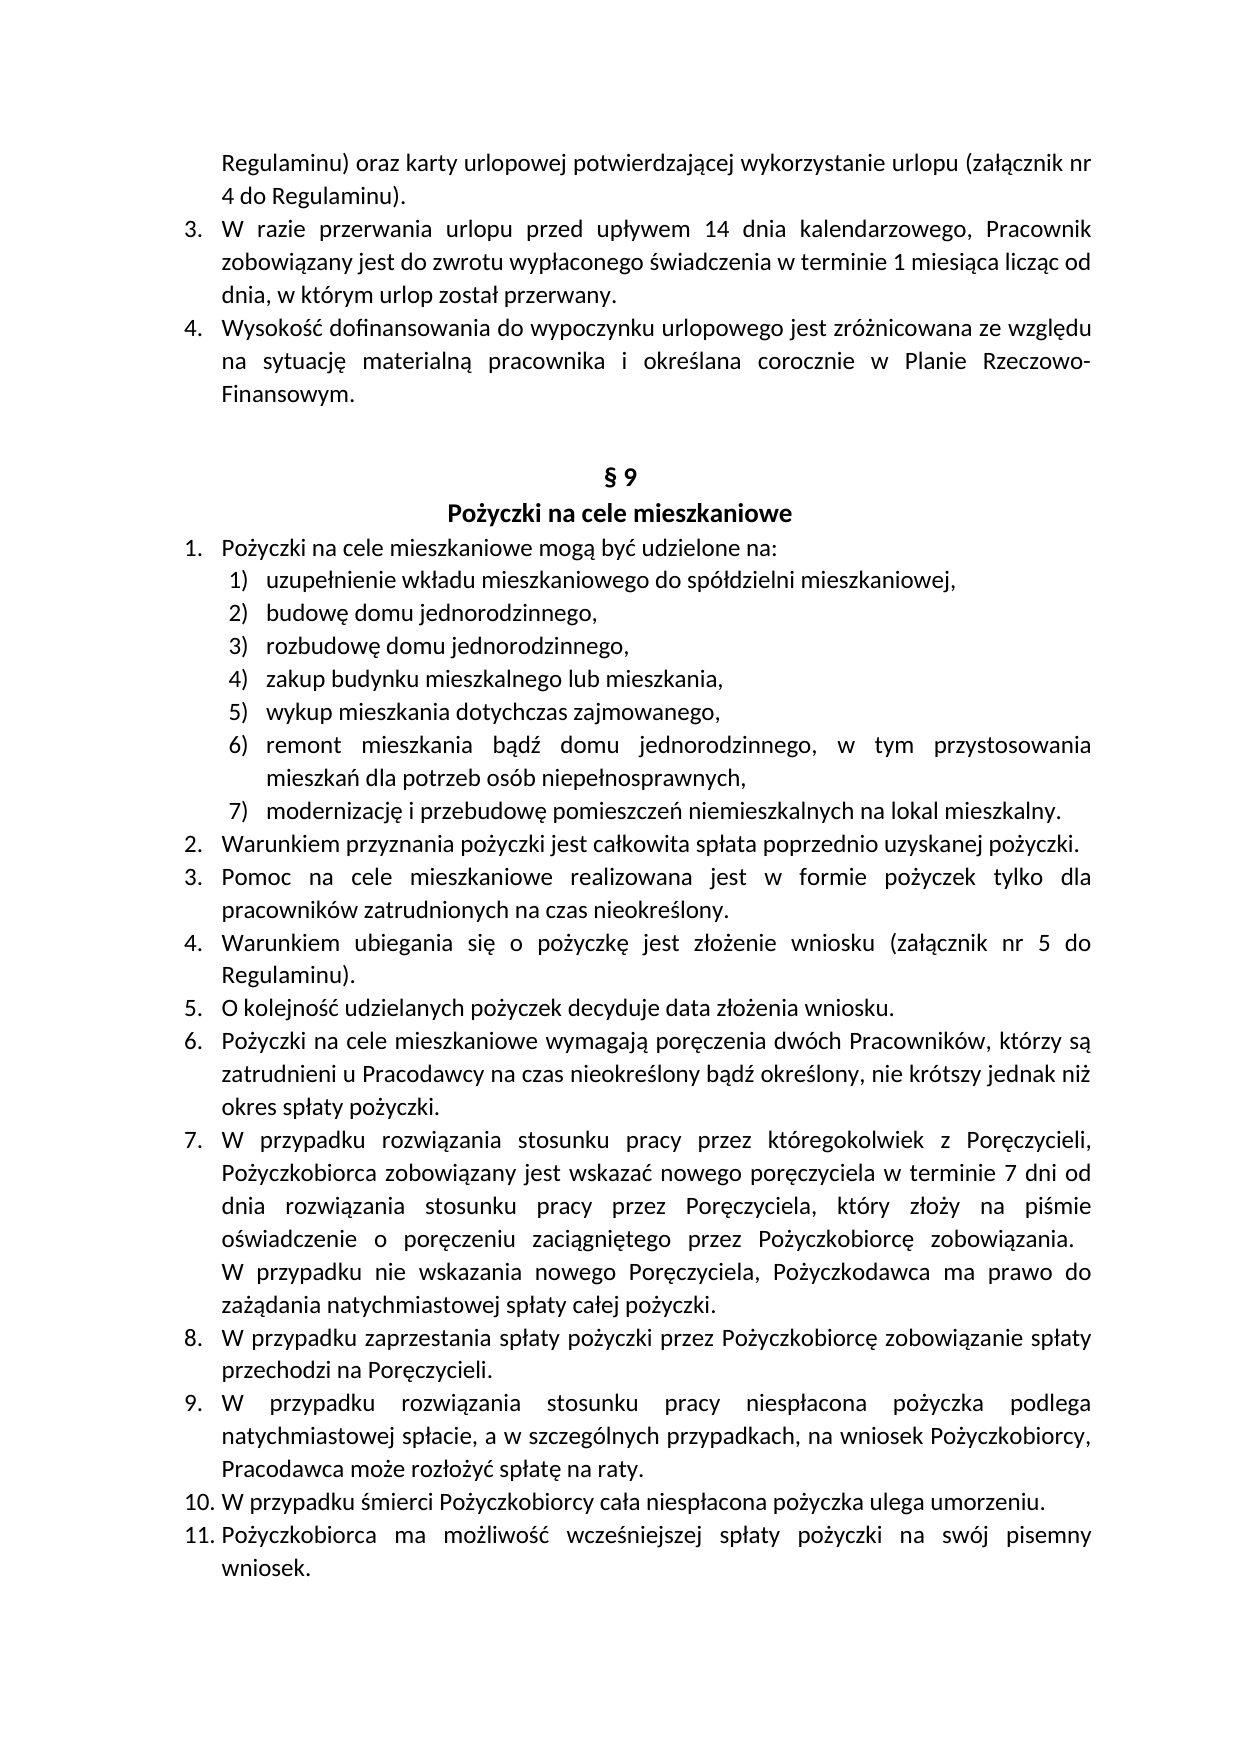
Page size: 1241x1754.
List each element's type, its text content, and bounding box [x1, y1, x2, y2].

list W przypadku zaprzestania spłaty pożyczki przez Pożyczkobiorcę zobowiązanie spłaty przechodzi na Poręczycieli. [184, 1322, 1093, 1385]
list Pomoc na cele mieszkaniowe realizowana jest w formie pożyczek tylko dla pracowników zatrudnionych na czas nieokreślony. [184, 861, 1093, 924]
text § 9 [148, 461, 1093, 493]
list W razie przerwania urlopu przed upływem 14 dnia kalendarzowego, Pracownik zobowiązany jest do zwrotu wypłaconego świadczenia w terminie 1 miesiąca licząc od dnia, w którym urlop został przerwany. [184, 213, 1093, 310]
list O kolejność udzielanych pożyczek decyduje data złożenia wniosku. [184, 993, 1093, 1023]
list uzupełnienie wkładu mieszkaniowego do spółdzielni mieszkaniowej, [228, 565, 1093, 595]
text Pożyczki na cele mieszkaniowe [148, 496, 1093, 529]
list Warunkiem ubiegania się o pożyczkę jest złożenie wniosku (załącznik nr 5 do Regulaminu). [184, 927, 1093, 990]
list Wysokość dofinansowania do wypoczynku urlopowego jest zróżnicowana ze względu na sytuację materialną pracownika i określana corocznie w Planie Rzeczowo-Finansowym. [184, 312, 1093, 408]
list remont mieszkania bądź domu jednorodzinnego, w tym przystosowania mieszkań dla potrzeb osób niepełnosprawnych, [228, 729, 1093, 793]
list zakup budynku mieszkalnego lub mieszkania, [228, 663, 1093, 694]
list Pożyczki na cele mieszkaniowe mogą być udzielone na: [184, 532, 1093, 562]
list W przypadku rozwiązania stosunku pracy niespłacona pożyczka podlega natychmiastowej spłacie, a w szczególnych przypadkach, na wniosek Pożyczkobiorcy, Pracodawca może rozłożyć spłatę na raty. [184, 1388, 1093, 1484]
list W przypadku rozwiązania stosunku pracy przez któregokolwiek z Poręczycieli, Pożyczkobiorca zobowiązany jest wskazać nowego poręczyciela w terminie 7 dni od dnia rozwiązania stosunku pracy przez Poręczyciela, który złoży na piśmie oświadczenie o poręczeniu zaciągniętego przez Pożyczkobiorcę zobowiązania. W przypadku nie wskazania nowego Poręczyciela, Pożyczkodawca ma prawo do zażądania natychmiastowej spłaty całej pożyczki. [184, 1124, 1093, 1319]
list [184, 148, 1093, 211]
list Pożyczkobiorca ma możliwość wcześniejszej spłaty pożyczki na swój pisemny wniosek. [184, 1519, 1093, 1583]
list rozbudowę domu jednorodzinnego, [228, 631, 1093, 661]
list wykup mieszkania dotychczas zajmowanego, [228, 696, 1093, 727]
list Warunkiem przyznania pożyczki jest całkowita spłata poprzednio uzyskanej pożyczki. [184, 828, 1093, 858]
list Pożyczki na cele mieszkaniowe wymagają poręczenia dwóch Pracowników, którzy są zatrudnieni u Pracodawcy na czas nieokreślony bądź określony, nie krótszy jednak niż okres spłaty pożyczki. [184, 1026, 1093, 1122]
list W przypadku śmierci Pożyczkobiorcy cała niespłacona pożyczka ulega umorzeniu. [184, 1486, 1093, 1517]
list modernizację i przebudowę pomieszczeń niemieszkalnych na lokal mieszkalny. [228, 795, 1093, 826]
list budowę domu jednorodzinnego, [228, 598, 1093, 628]
